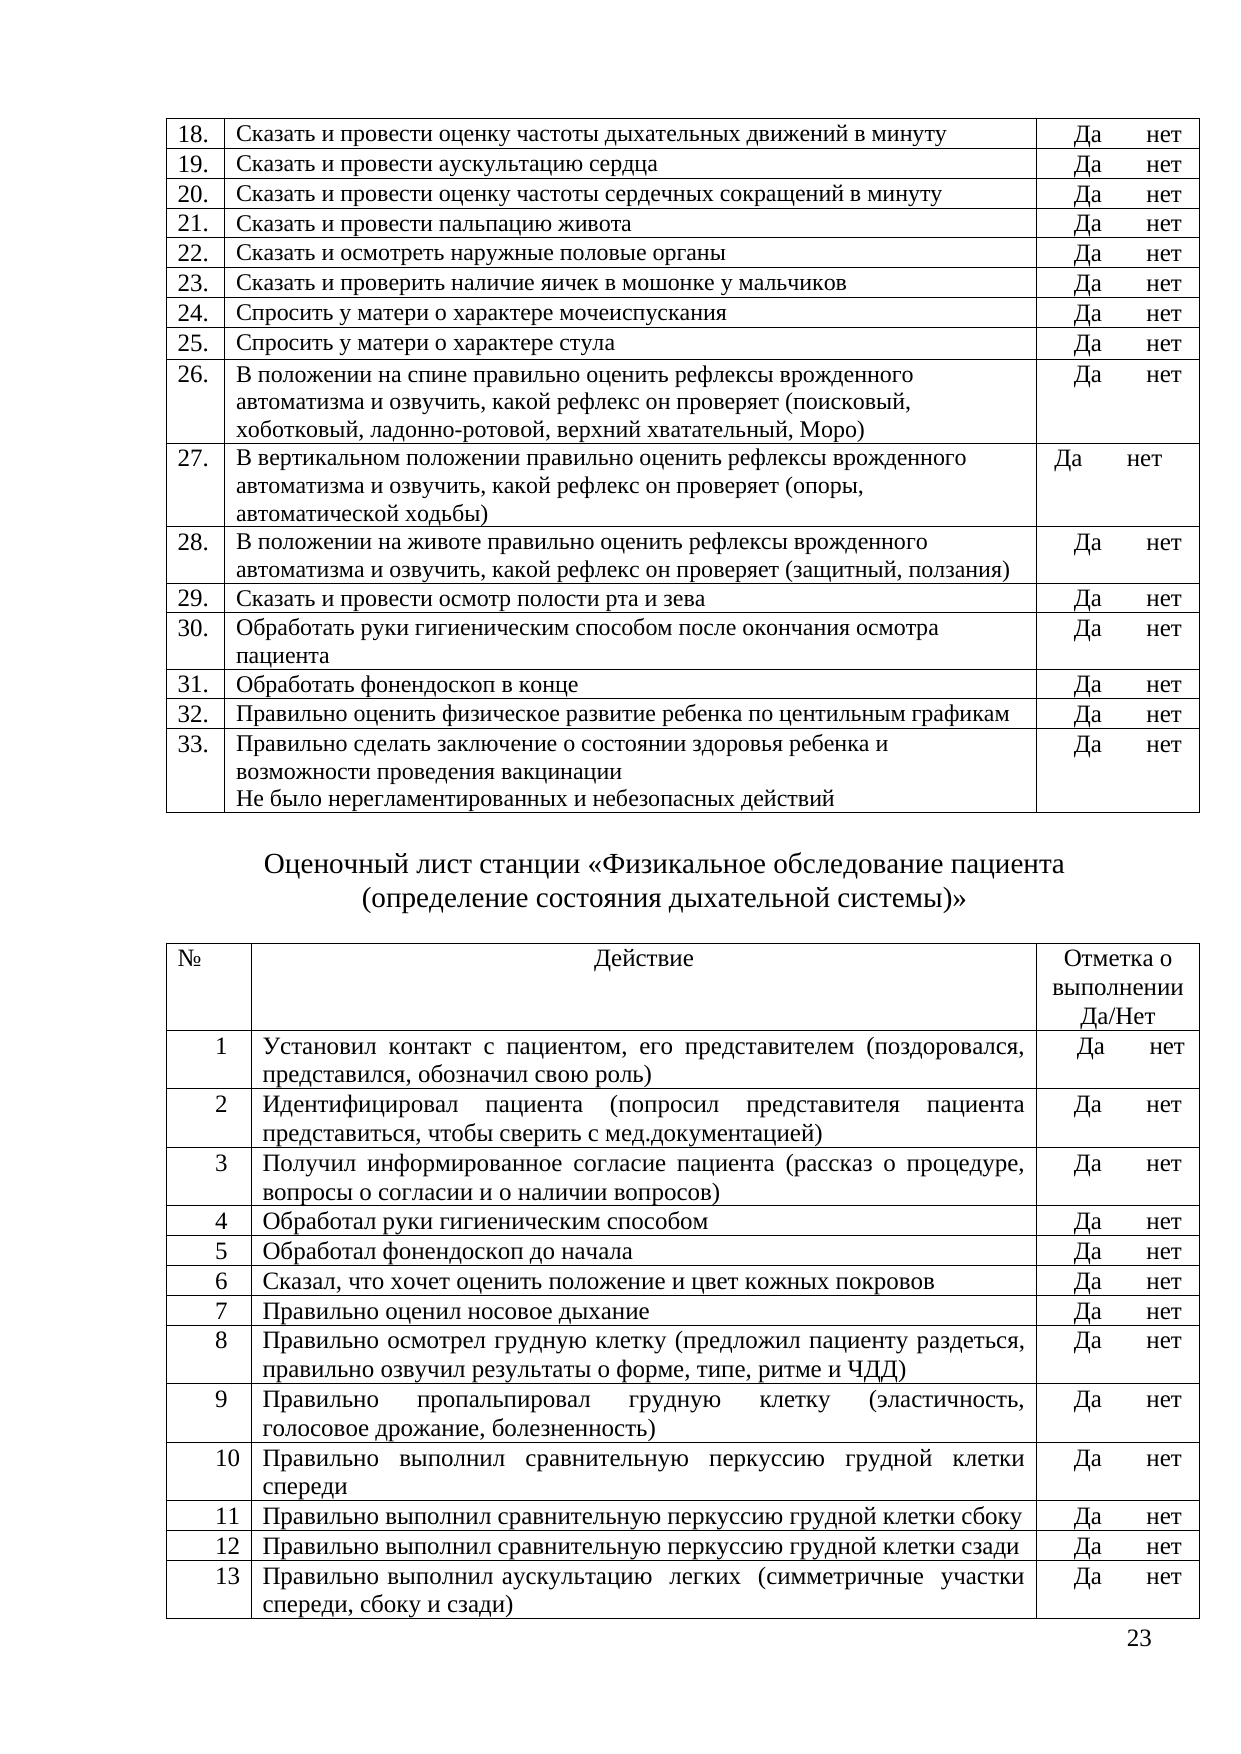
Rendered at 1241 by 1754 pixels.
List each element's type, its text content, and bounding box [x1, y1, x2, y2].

table_cell [167, 119, 224, 148]
table_cell Правильно выполнил сравнительную перкуссию грудной клетки сзади [252, 1531, 1036, 1560]
table_cell 7 [167, 1296, 251, 1324]
table_cell Сказать и провести осмотр полости рта и зева [225, 584, 1036, 612]
table_cell 8 [167, 1326, 251, 1383]
table_cell [167, 238, 224, 267]
table_cell В вертикальном положении правильно оценить рефлексы врожденного автоматизма и озвучить, какой рефлекс он проверяет (опоры, автоматической ходьбы) [225, 444, 1036, 526]
table_cell 12 [167, 1531, 251, 1560]
table_cell  Да  нет [1037, 1236, 1199, 1265]
table_cell  Да  нет [1037, 1089, 1199, 1147]
table_cell Сказать и осмотреть наружные половые органы [225, 238, 1036, 267]
table_cell [167, 670, 224, 698]
table_cell 5 [167, 1236, 251, 1265]
table_cell [167, 613, 224, 668]
table_cell  Да  нет [1037, 119, 1199, 148]
table_cell  Да  нет [1037, 238, 1199, 267]
table_cell  Да  нет [1037, 1443, 1199, 1500]
table_cell [167, 699, 224, 728]
table_cell Правильно оценил носовое дыхание [252, 1296, 1036, 1324]
table_cell Сказать и провести пальпацию живота [225, 209, 1036, 237]
table_cell В положении на спине правильно оценить рефлексы врожденного автоматизма и озвучить, какой рефлекс он проверяет (поисковый, хоботковый, ладонно-ротовой, верхний хватательный, Моро) [225, 360, 1036, 442]
table_cell  Да  нет [1037, 328, 1199, 358]
table_cell Обработать руки гигиеническим способом после окончания осмотра пациента [225, 613, 1036, 668]
table_cell  Да  нет [1037, 584, 1199, 612]
table_cell Сказать и провести оценку частоты дыхательных движений в минуту [225, 119, 1036, 148]
table_cell [167, 328, 224, 358]
table_cell  Да  нет [1037, 1561, 1199, 1618]
table_cell  Да  нет [1037, 729, 1199, 812]
table_cell  Да  нет [1037, 1266, 1199, 1295]
table_cell  Да  нет [1037, 360, 1199, 442]
table_cell Сказал, что хочет оценить положение и цвет кожных покровов [252, 1266, 1036, 1295]
table_cell Обработать фонендоскоп в конце [225, 670, 1036, 698]
table_cell Получил информированное согласие пациента (рассказ о процедуре, вопросы о согласии и о наличии вопросов) [252, 1148, 1036, 1205]
table_header № [167, 944, 251, 1030]
table_cell 10 [167, 1443, 251, 1500]
table_header Отметка о выполнении Да/Нет [1037, 944, 1199, 1030]
table_cell 3 [167, 1148, 251, 1205]
table_cell Сказать и провести оценку частоты сердечных сокращений в минуту [225, 179, 1036, 207]
table_cell Спросить у матери о характере стула [225, 328, 1036, 358]
table_cell [167, 149, 224, 178]
table_cell Правильно выполнил аускультацию легких (симметричные участки спереди, сбоку и сзади) [252, 1561, 1036, 1618]
table_cell  Да  нет [1037, 298, 1199, 327]
table_cell [167, 179, 224, 207]
table_cell  Да  нет [1037, 1206, 1199, 1235]
table_cell  Да  нет [1037, 149, 1199, 178]
table_cell Правильно выполнил сравнительную перкуссию грудной клетки сбоку [252, 1501, 1036, 1530]
text Оценочный лист станции «Физикальное обследование пациента [177, 847, 1152, 880]
table_cell 13 [167, 1561, 251, 1618]
table_cell  Да  нет [1037, 699, 1199, 728]
table_cell  Да  нет [1037, 209, 1199, 237]
table_cell  Да  нет [1037, 268, 1199, 297]
table_cell Правильно пропальпировал грудную клетку (эластичность, голосовое дрожание, болезненность) [252, 1384, 1036, 1442]
table_cell  Да  нет [1037, 1384, 1199, 1442]
table_cell Правильно сделать заключение о состоянии здоровья ребенка и возможности проведения вакцинации Не было нерегламентированных и небезопасных действий [225, 729, 1036, 812]
table_cell [167, 360, 224, 442]
table_cell [167, 268, 224, 297]
table_cell  Да  нет [1037, 1148, 1199, 1205]
table_cell  Да  нет [1037, 670, 1199, 698]
table_cell 11 [167, 1501, 251, 1530]
table_cell [167, 527, 224, 582]
table_cell 1 [167, 1031, 251, 1088]
table_cell 9 [167, 1384, 251, 1442]
table_cell Правильно осмотрел грудную клетку (предложил пациенту раздеться, правильно озвучил результаты о форме, типе, ритме и ЧДД) [252, 1326, 1036, 1383]
table_cell Установил контакт с пациентом, его представителем (поздоровался, представился, обозначил свою роль) [252, 1031, 1036, 1088]
table_cell  Да  нет [1037, 527, 1199, 582]
table_cell Сказать и проверить наличие яичек в мошонке у мальчиков [225, 268, 1036, 297]
table_cell Обработал фонендоскоп до начала [252, 1236, 1036, 1265]
table_cell [167, 298, 224, 327]
text (определение состояния дыхательной системы)» [177, 880, 1152, 914]
table_cell  Да  нет [1037, 179, 1199, 207]
table_cell 4 [167, 1206, 251, 1235]
table_cell [167, 729, 224, 812]
table_cell Спросить у матери о характере мочеиспускания [225, 298, 1036, 327]
table_cell  Да  нет [1037, 1296, 1199, 1324]
table_cell  Да  нет [1037, 1501, 1199, 1530]
table_cell В положении на животе правильно оценить рефлексы врожденного автоматизма и озвучить, какой рефлекс он проверяет (защитный, ползания) [225, 527, 1036, 582]
table_cell  Да  нет [1037, 1326, 1199, 1383]
table_cell [167, 444, 224, 526]
table_cell Правильно оценить физическое развитие ребенка по центильным графикам [225, 699, 1036, 728]
table_cell Правильно выполнил сравнительную перкуссию грудной клетки спереди [252, 1443, 1036, 1500]
table_cell Обработал руки гигиеническим способом [252, 1206, 1036, 1235]
table_cell 6 [167, 1266, 251, 1295]
table_cell  Да  нет [1037, 1031, 1199, 1088]
table_cell [167, 584, 224, 612]
table_cell Идентифицировал пациента (попросил представителя пациента представиться, чтобы сверить с мед.документацией) [252, 1089, 1036, 1147]
table_cell  Да  нет [1037, 1531, 1199, 1560]
table_cell ⁫ Да  нет [1037, 444, 1199, 526]
table_cell Сказать и провести аускультацию сердца [225, 149, 1036, 178]
table_cell [167, 209, 224, 237]
table_cell 2 [167, 1089, 251, 1147]
table_header Действие [252, 944, 1036, 1030]
table_cell  Да  нет [1037, 613, 1199, 668]
